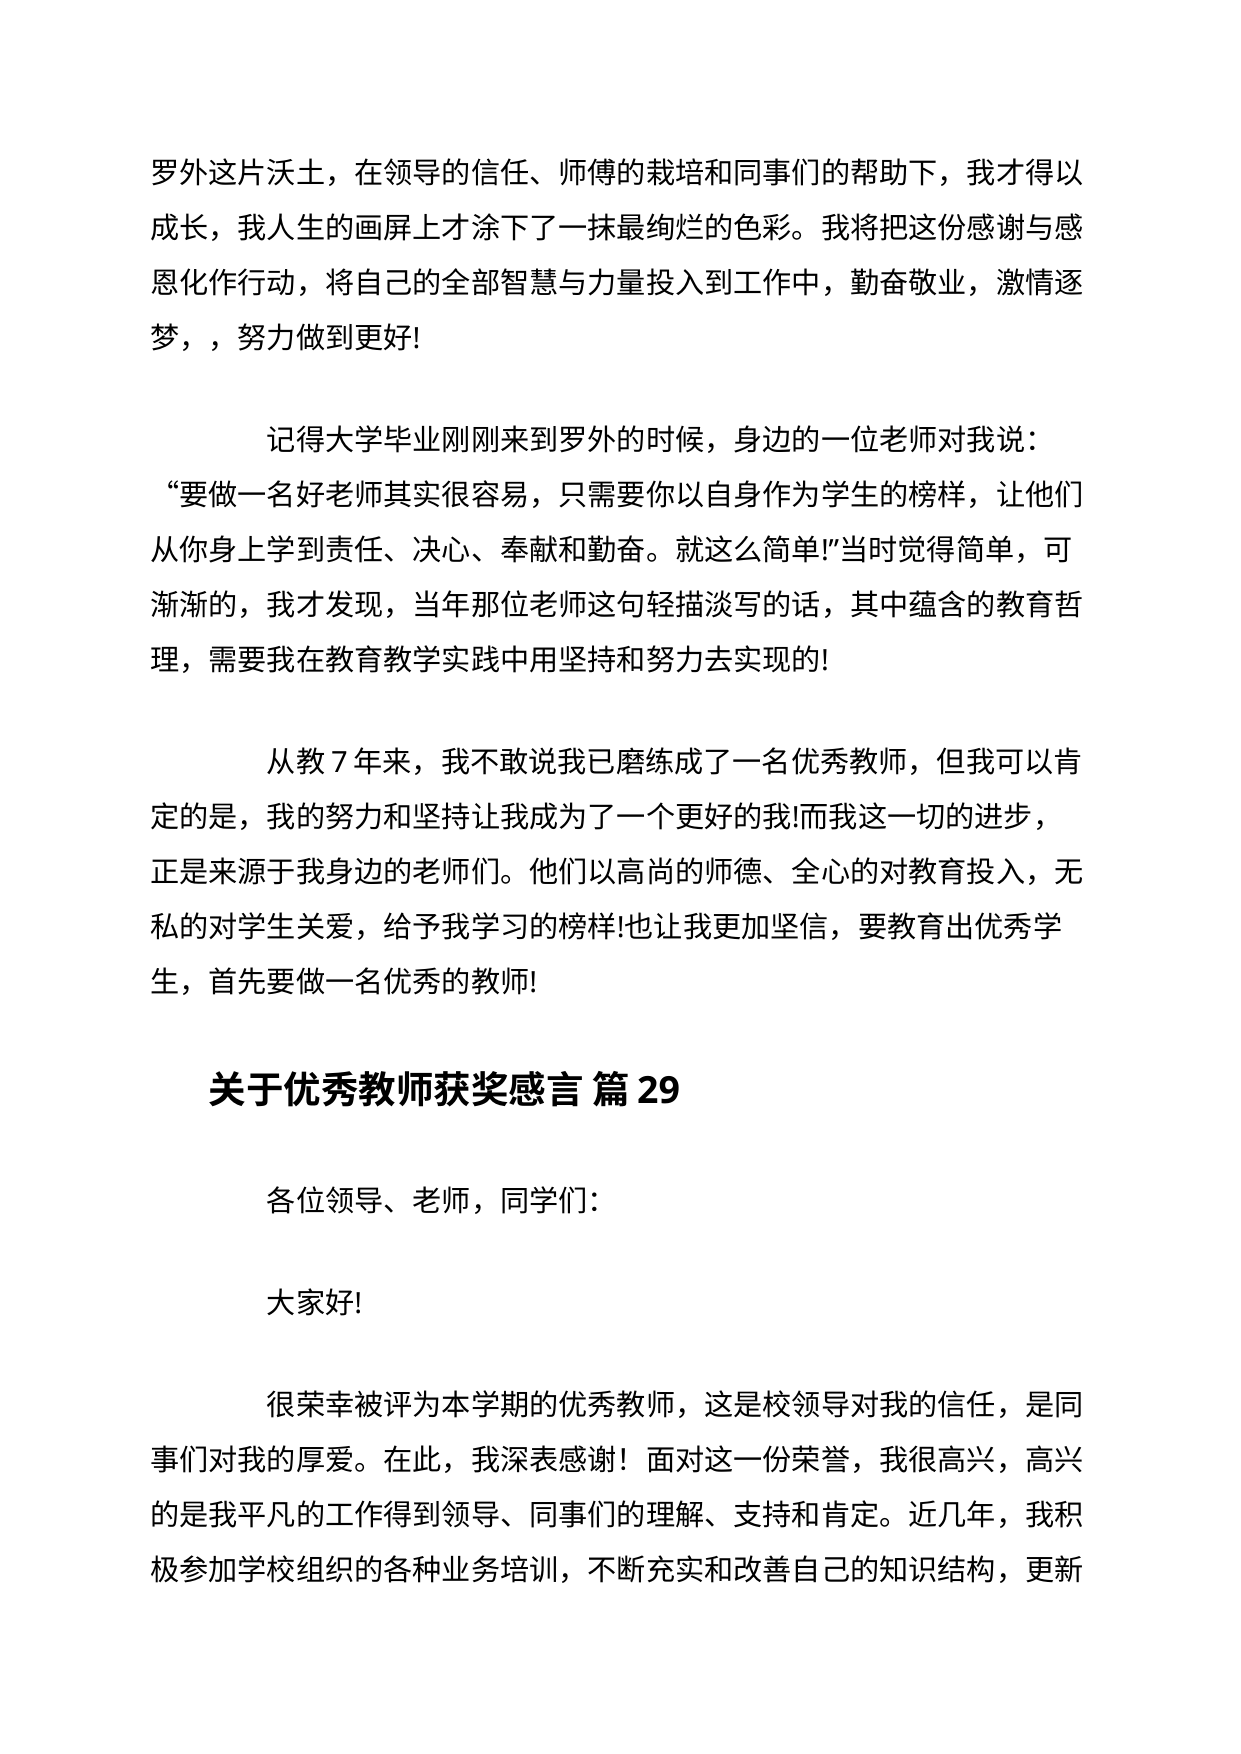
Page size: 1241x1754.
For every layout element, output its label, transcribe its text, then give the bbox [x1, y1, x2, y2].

text 大家好! [150, 1279, 1090, 1322]
text 关于优秀教师获奖感言 篇29 [150, 1060, 1090, 1115]
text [150, 150, 1090, 357]
text 各位领导、老师，同学们： [150, 1178, 1090, 1220]
text 从教7年来，我不敢说我已磨练成了一名优秀教师，但我可以肯定的是，我的努力和坚持让我成为了一个更好的我!而我这一切的进步，正是来源于我身边的老师们。他们以高尚的师德、全心的对教育投入，无私的对学生关爱，给予我学习的榜样!也让我更加坚信，要教育出优秀学生，首先要做一名优秀的教师! [150, 738, 1090, 1001]
text 记得大学毕业刚刚来到罗外的时候，身边的一位老师对我说：“要做一名好老师其实很容易，只需要你以自身作为学生的榜样，让他们从你身上学到责任、决心、奉献和勤奋。就这么简单!”当时觉得简单，可渐渐的，我才发现，当年那位老师这句轻描淡写的话，其中蕴含的教育哲理，需要我在教育教学实践中用坚持和努力去实现的! [150, 417, 1090, 679]
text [150, 1382, 1090, 1588]
